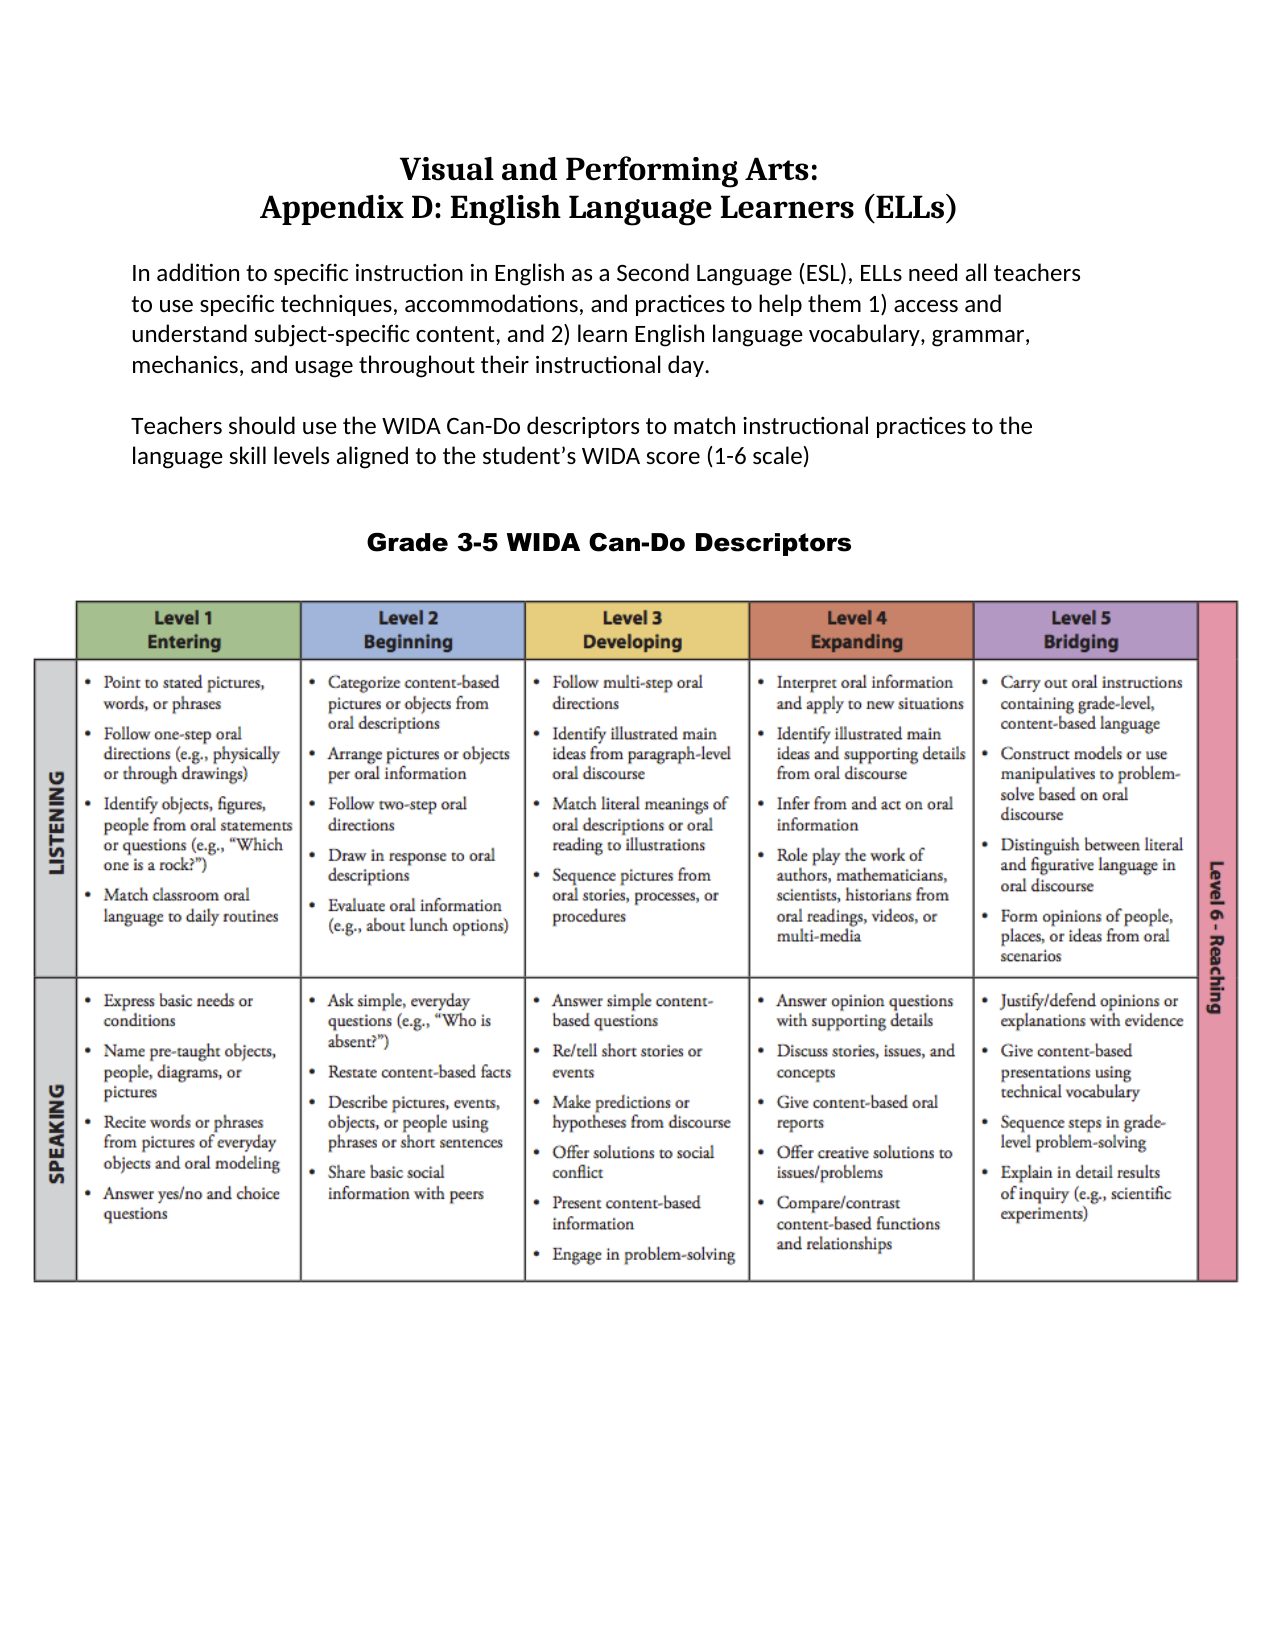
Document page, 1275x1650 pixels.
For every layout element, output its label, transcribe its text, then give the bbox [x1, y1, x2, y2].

text In addition to specific instruction in English as a Second Language (ESL), ELLs need all teachers to use specific techniques, accommodations, and practices to help them 1) access and understand subject-specific content, and 2) learn English language vocabulary, grammar, mechanics, and usage throughout their instructional day. [131, 257, 1087, 379]
text Teachers should use the WIDA Can-Do descriptors to match instructional practices to the language skill levels aligned to the student’s WIDA score (1-6 scale) [131, 410, 1087, 471]
picture [18, 585, 1256, 1293]
text Grade 3-5 WIDA Can-Do Descriptors [131, 528, 1087, 557]
text Appendix D: English Language Learners (ELLs) [131, 188, 1087, 227]
text Visual and Performing Arts: [131, 150, 1087, 188]
